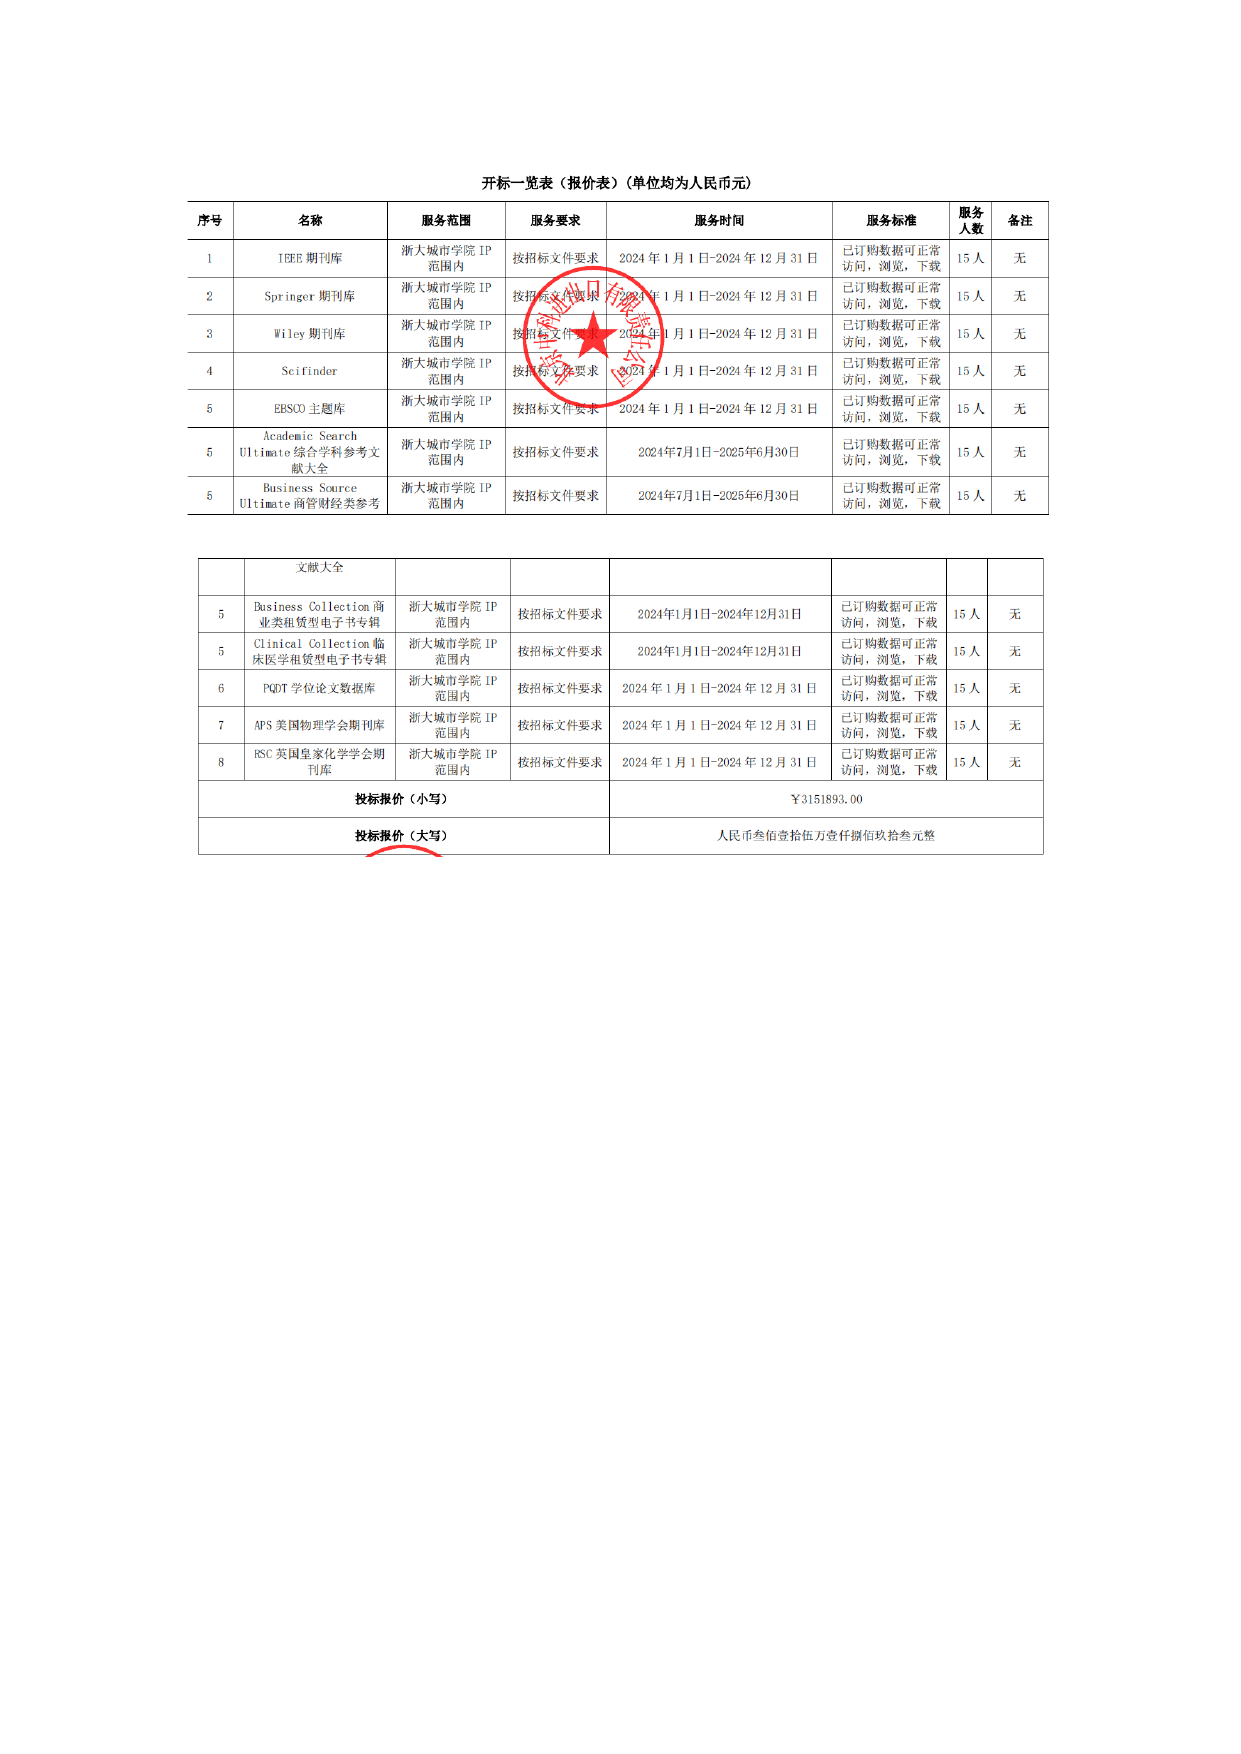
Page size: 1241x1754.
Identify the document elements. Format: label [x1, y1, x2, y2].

picture [187, 162, 1053, 526]
picture [187, 552, 1053, 857]
